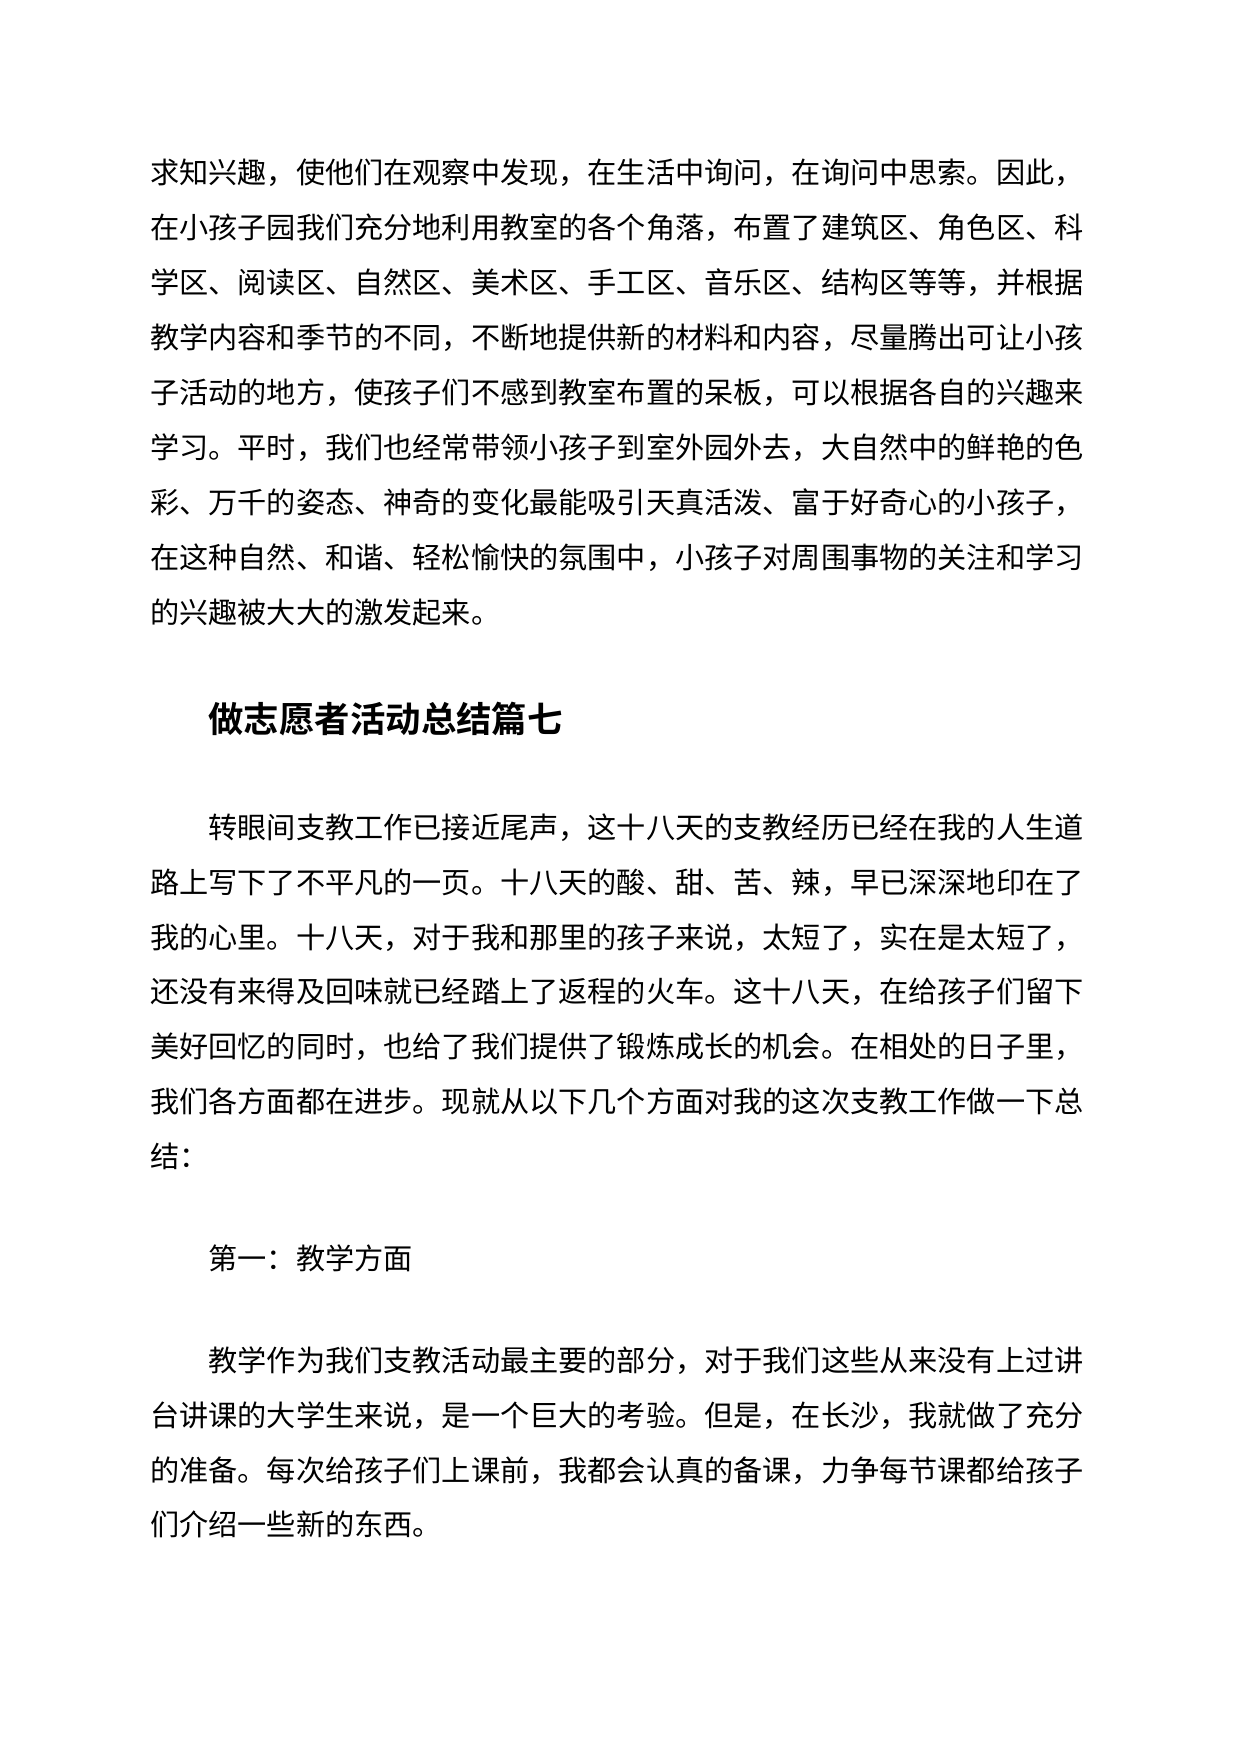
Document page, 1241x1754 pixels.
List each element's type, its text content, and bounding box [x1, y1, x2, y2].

text 教学作为我们支教活动最主要的部分，对于我们这些从来没有上过讲台讲课的大学生来说，是一个巨大的考验。但是，在长沙，我就做了充分的准备。每次给孩子们上课前，我都会认真的备课，力争每节课都给孩子们介绍一些新的东西。 [150, 1337, 1090, 1544]
text 做志愿者活动总结篇七 [150, 691, 1090, 742]
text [150, 150, 1090, 631]
text 第一：教学方面 [150, 1236, 1090, 1278]
text 转眼间支教工作已接近尾声，这十八天的支教经历已经在我的人生道路上写下了不平凡的一页。十八天的酸、甜、苦、辣，早已深深地印在了我的心里。十八天，对于我和那里的孩子来说，太短了，实在是太短了，还没有来得及回味就已经踏上了返程的火车。这十八天，在给孩子们留下美好回忆的同时，也给了我们提供了锻炼成长的机会。在相处的日子里，我们各方面都在进步。现就从以下几个方面对我的这次支教工作做一下总结： [150, 804, 1090, 1176]
